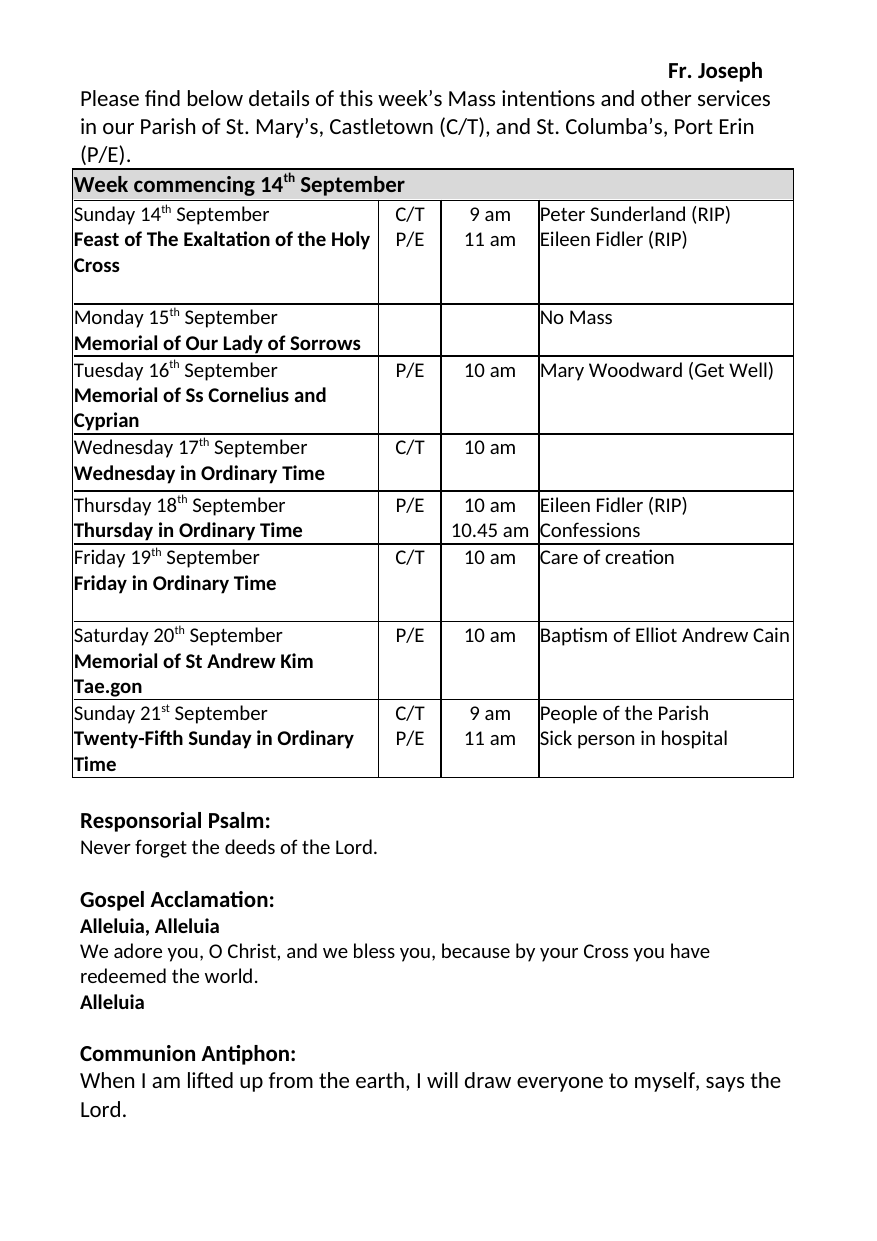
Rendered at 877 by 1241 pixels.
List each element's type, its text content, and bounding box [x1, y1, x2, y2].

table_cell 9 am 11 am [442, 700, 538, 776]
table_cell Sunday 21st September Twenty-Fifth Sunday in Ordinary Time [73, 700, 378, 776]
table_cell 10 am [442, 545, 538, 621]
text Alleluia, Alleluia [80, 913, 794, 938]
text Alleluia [80, 989, 794, 1014]
table_cell C/T [379, 435, 440, 490]
table_cell Care of creation [540, 545, 793, 621]
table_cell [442, 305, 538, 355]
table_cell 10 am [442, 357, 538, 433]
table_cell Saturday 20th September Memorial of St Andrew Kim Tae.gon [73, 622, 378, 699]
text Please find below details of this week’s Mass intentions and other services in our Parish of St. Mary’s, Castletown (C/T), and St. Columba’s, Port Erin (P/E). [80, 84, 794, 168]
table_cell C/T P/E [379, 201, 440, 303]
table_cell Thursday 18th September Thursday in Ordinary Time [73, 491, 378, 543]
table_cell [540, 435, 793, 490]
text We adore you, O Christ, and we bless you, because by your Cross you have redeemed the world. [80, 938, 794, 989]
table_cell P/E [379, 492, 440, 543]
table_cell 9 am 11 am [442, 201, 538, 303]
table_cell Wednesday 17th September Wednesday in Ordinary Time [73, 434, 378, 490]
table_cell P/E [379, 357, 440, 433]
table_cell Mary Woodward (Get Well) [540, 357, 793, 433]
table_cell 10 am [442, 622, 538, 699]
table_cell C/T [379, 545, 440, 621]
table_cell Peter Sunderland (RIP) Eileen Fidler (RIP) [540, 201, 793, 303]
text Fr. Joseph [80, 56, 794, 84]
table_cell Friday 19th September Friday in Ordinary Time [73, 544, 378, 621]
table_header Week commencing 14th September [73, 170, 793, 199]
text Never forget the deeds of the Lord. [80, 834, 794, 859]
text When I am lifted up from the earth, I will draw everyone to myself, says the Lord. [80, 1067, 794, 1123]
table_cell 10 am 10.45 am [442, 492, 538, 543]
table_cell No Mass [540, 305, 793, 355]
text Responsorial Psalm: [80, 806, 794, 834]
table_cell People of the Parish Sick person in hospital [540, 700, 793, 776]
table_cell Monday 15th September Memorial of Our Lady of Sorrows [73, 304, 378, 355]
text Communion Antiphon: [80, 1039, 794, 1067]
table_cell Tuesday 16th September Memorial of Ss Cornelius and Cyprian [73, 356, 378, 433]
text Gospel Acclamation: [80, 885, 794, 913]
table_cell 10 am [442, 435, 538, 490]
table_cell Baptism of Elliot Andrew Cain [540, 622, 793, 699]
table_cell P/E [379, 622, 440, 699]
table_cell Eileen Fidler (RIP) Confessions [540, 492, 793, 543]
table_cell Sunday 14th September Feast of The Exaltation of the Holy Cross [73, 201, 378, 303]
table_cell [379, 305, 440, 355]
table_cell C/T P/E [379, 700, 440, 776]
